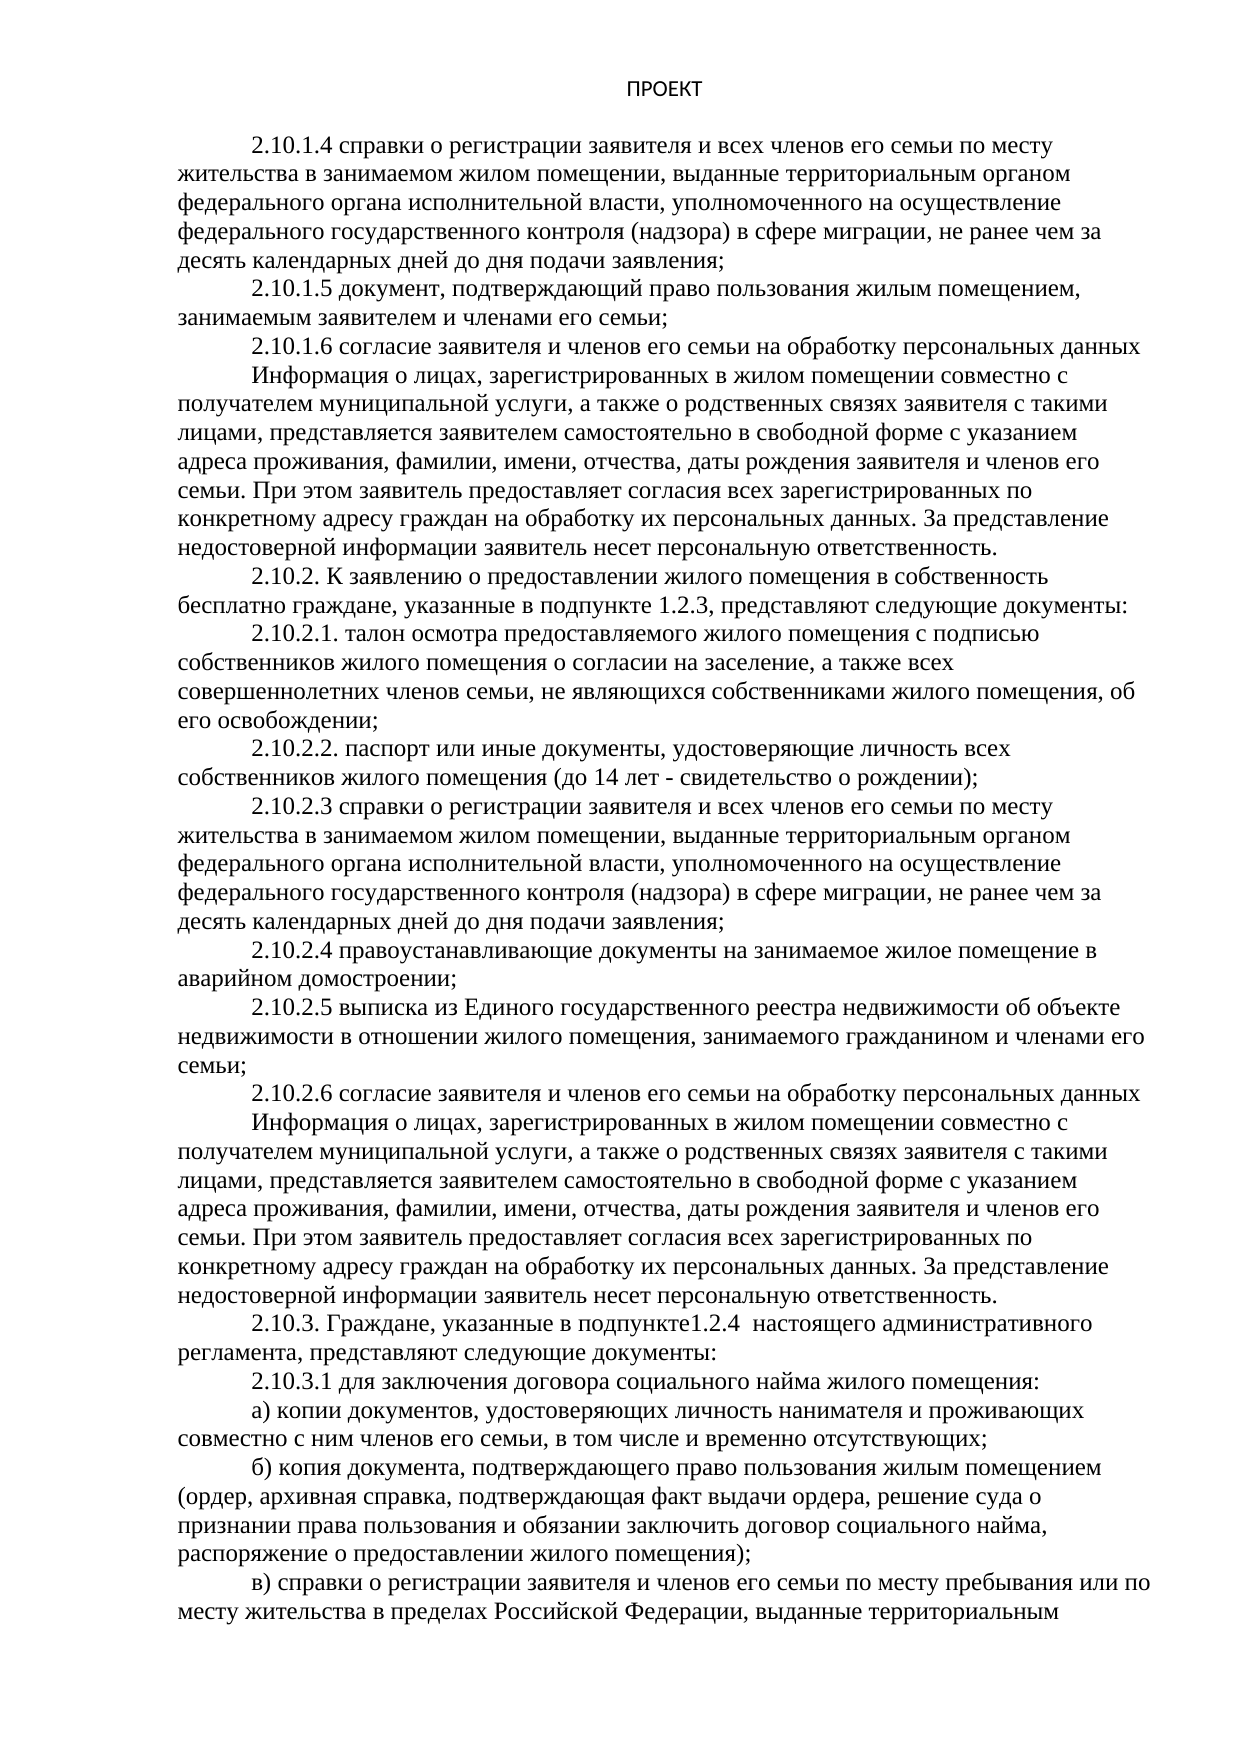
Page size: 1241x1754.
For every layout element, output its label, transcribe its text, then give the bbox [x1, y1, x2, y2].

text 2.10.2.1. талон осмотра предоставляемого жилого помещения с подписью собственников жилого помещения о согласии на заселение, а также всех совершеннолетних членов семьи, не являющихся собственниками жилого помещения, об его освобождении; [177, 618, 1152, 733]
text а) копии документов, удостоверяющих личность нанимателя и проживающих совместно с ним членов его семьи, в том числе и временно отсутствующих; [177, 1395, 1152, 1452]
text 2.10.3. Граждане, указанные в подпункте1.2.4 настоящего административного регламента, представляют следующие документы: [177, 1308, 1152, 1366]
text 2.10.2. К заявлению о предоставлении жилого помещения в собственность бесплатно граждане, указанные в подпункте 1.2.3, представляют следующие документы: [177, 561, 1152, 618]
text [177, 1567, 1152, 1625]
text 2.10.1.5 документ, подтверждающий право пользования жилым помещением, занимаемым заявителем и членами его семьи; [177, 273, 1152, 331]
text Информация о лицах, зарегистрированных в жилом помещении совместно с получателем муниципальной услуги, а также о родственных связях заявителя с такими лицами, представляется заявителем самостоятельно в свободной форме с указанием адреса проживания, фамилии, имени, отчества, даты рождения заявителя и членов его семьи. При этом заявитель предоставляет согласия всех зарегистрированных по конкретному адресу граждан на обработку их персональных данных. За представление недостоверной информации заявитель несет персональную ответственность. [177, 1107, 1152, 1308]
text 2.10.1.6 согласие заявителя и членов его семьи на обработку персональных данных [177, 331, 1152, 360]
text 2.10.2.2. паспорт или иные документы, удостоверяющие личность всех собственников жилого помещения (до 14 лет - свидетельство о рождении); [177, 733, 1152, 791]
text 2.10.2.3 справки о регистрации заявителя и всех членов его семьи по месту жительства в занимаемом жилом помещении, выданные территориальным органом федерального органа исполнительной власти, уполномоченного на осуществление федерального государственного контроля (надзора) в сфере миграции, не ранее чем за десять календарных дней до дня подачи заявления; [177, 791, 1152, 935]
text 2.10.2.5 выписка из Единого государственного реестра недвижимости об объекте недвижимости в отношении жилого помещения, занимаемого гражданином и членами его семьи; [177, 992, 1152, 1078]
text б) копия документа, подтверждающего право пользования жилым помещением (ордер, архивная справка, подтверждающая факт выдачи ордера, решение суда о признании права пользования и обязании заключить договор социального найма, распоряжение о предоставлении жилого помещения); [177, 1452, 1152, 1567]
text 2.10.2.6 согласие заявителя и членов его семьи на обработку персональных данных [177, 1078, 1152, 1107]
text Информация о лицах, зарегистрированных в жилом помещении совместно с получателем муниципальной услуги, а также о родственных связях заявителя с такими лицами, представляется заявителем самостоятельно в свободной форме с указанием адреса проживания, фамилии, имени, отчества, даты рождения заявителя и членов его семьи. При этом заявитель предоставляет согласия всех зарегистрированных по конкретному адресу граждан на обработку их персональных данных. За представление недостоверной информации заявитель несет персональную ответственность. [177, 360, 1152, 561]
text 2.10.3.1 для заключения договора социального найма жилого помещения: [177, 1366, 1152, 1395]
text 2.10.1.4 справки о регистрации заявителя и всех членов его семьи по месту жительства в занимаемом жилом помещении, выданные территориальным органом федерального органа исполнительной власти, уполномоченного на осуществление федерального государственного контроля (надзора) в сфере миграции, не ранее чем за десять календарных дней до дня подачи заявления; [177, 130, 1152, 273]
text 2.10.2.4 правоустанавливающие документы на занимаемое жилое помещение в аварийном домостроении; [177, 935, 1152, 992]
